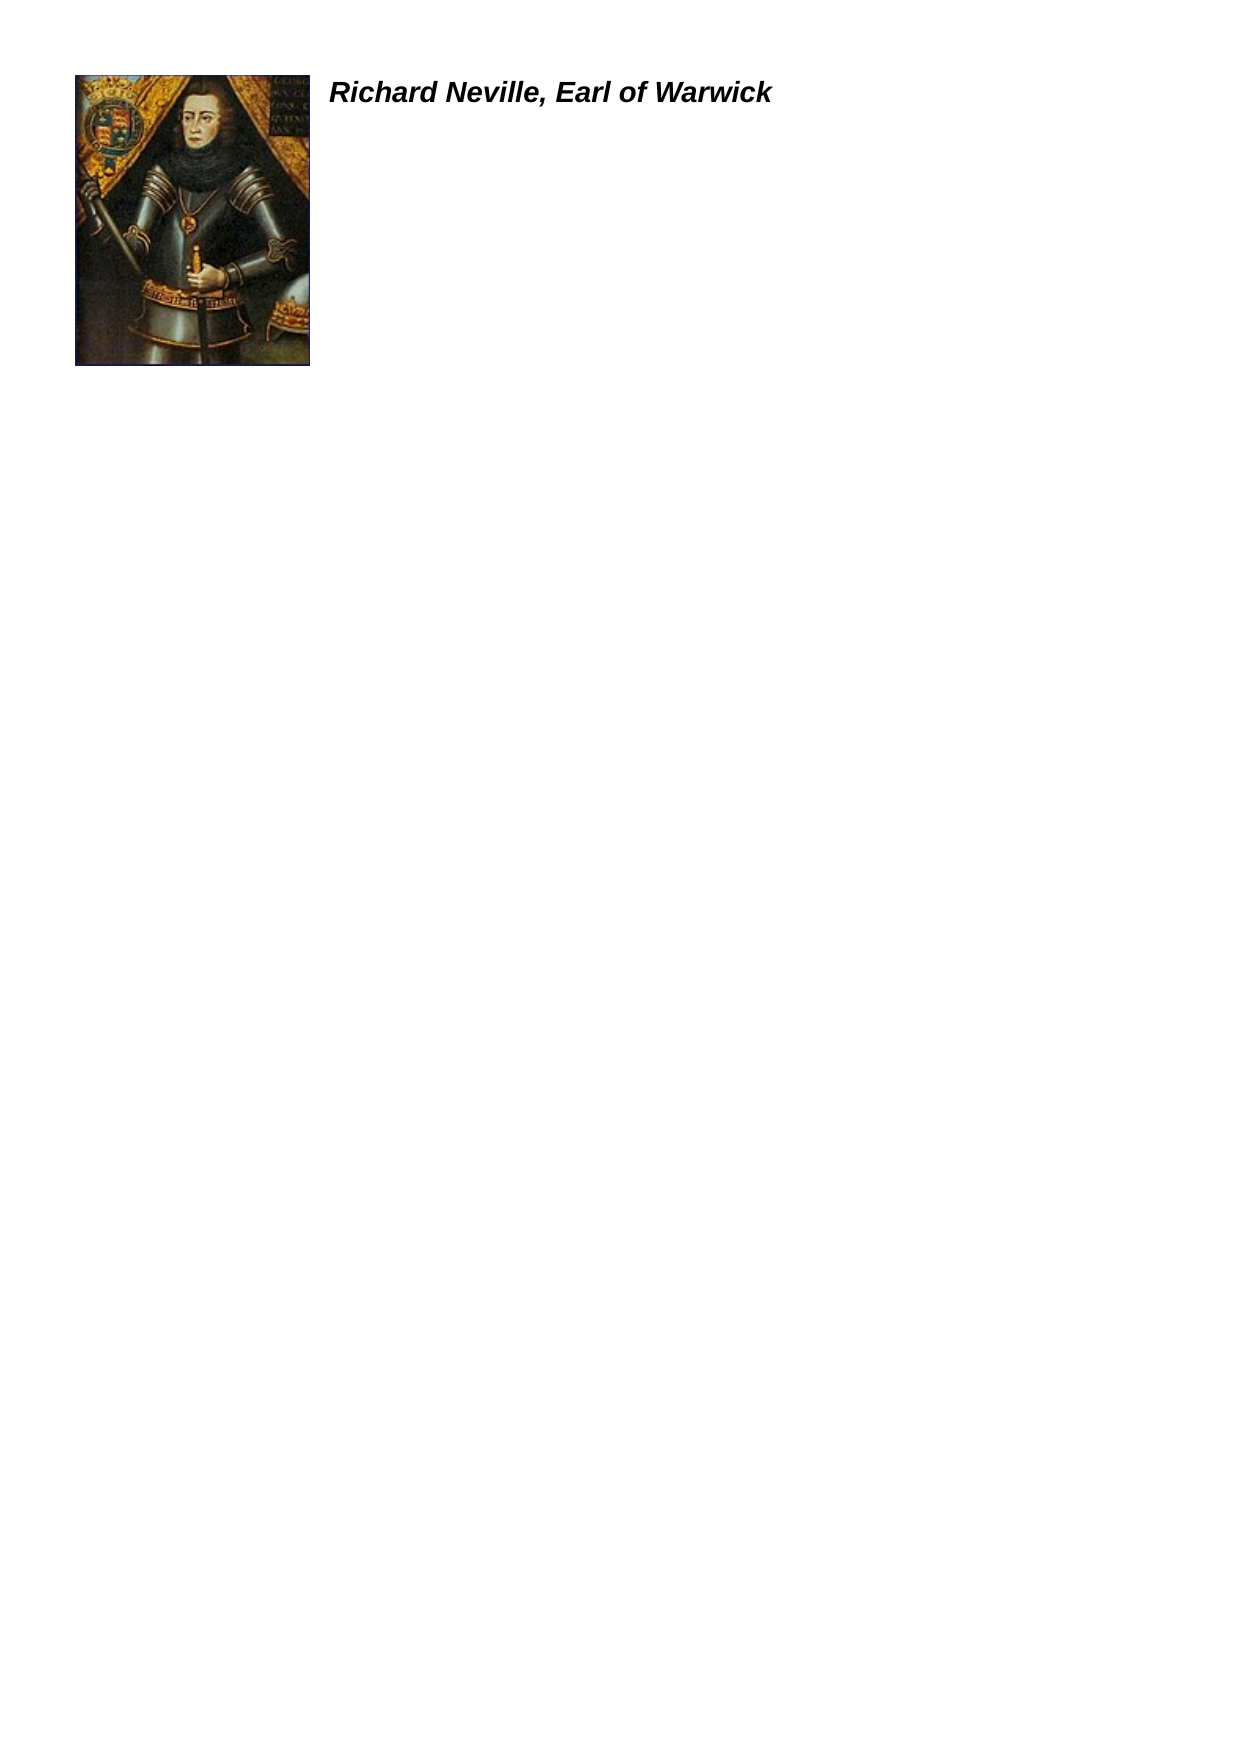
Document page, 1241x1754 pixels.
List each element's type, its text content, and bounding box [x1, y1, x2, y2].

picture [75, 75, 310, 366]
text Richard Neville, Earl of Warwick [310, 75, 1165, 108]
